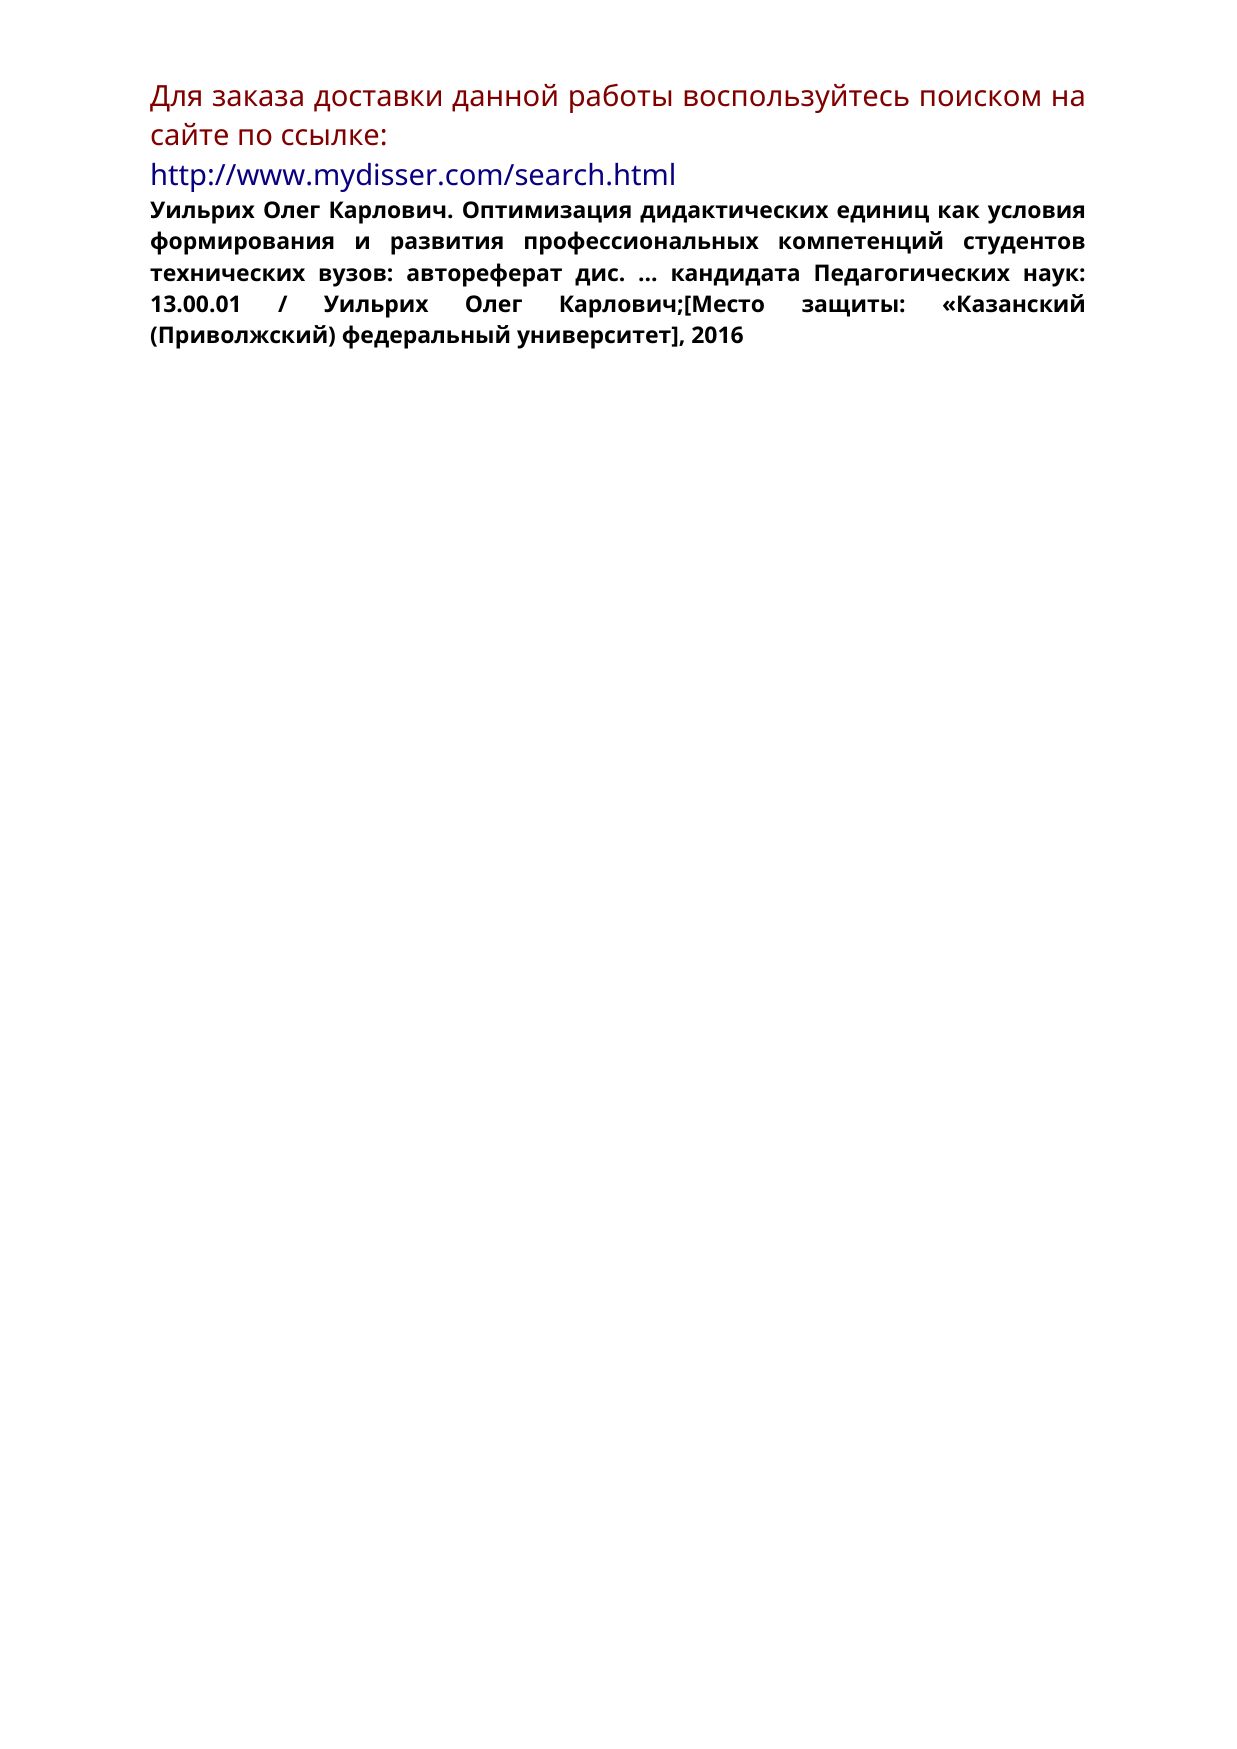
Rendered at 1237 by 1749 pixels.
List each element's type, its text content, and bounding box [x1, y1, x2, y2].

text Уильрих Олег Карлович. Оптимизация дидактических единиц как условия формирования и развития профессиональных компетенций студентов технических вузов: автореферат дис. ... кандидата Педагогических наук: 13.00.01 / Уильрих Олег Карлович;[Место защиты: «Казанский (Приволжский) федеральный университет], 2016 [150, 194, 1086, 350]
